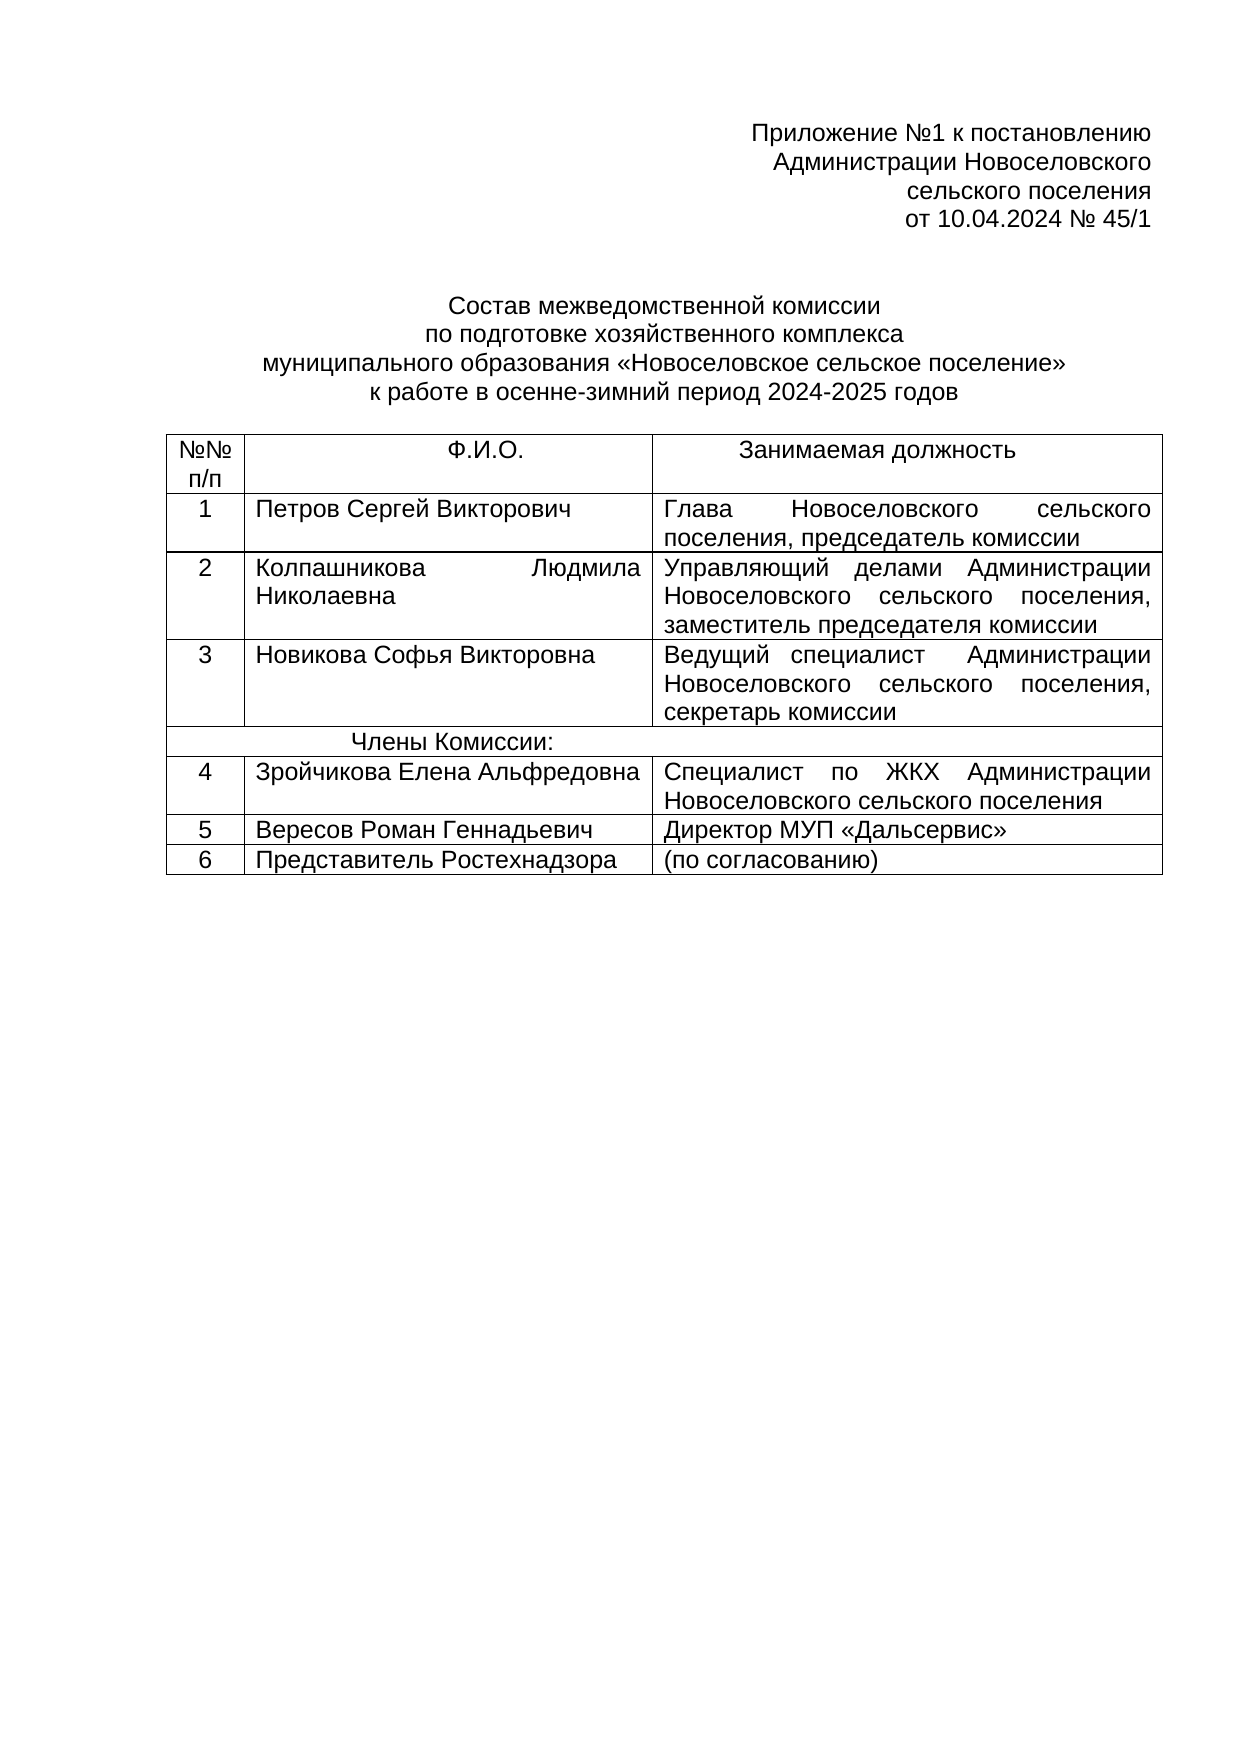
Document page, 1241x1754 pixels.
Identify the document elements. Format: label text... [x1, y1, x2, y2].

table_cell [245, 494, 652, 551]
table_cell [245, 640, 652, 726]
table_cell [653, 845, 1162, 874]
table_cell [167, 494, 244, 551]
text сельского поселения [177, 176, 1152, 204]
text по подготовке хозяйственного комплекса [177, 319, 1152, 348]
text к работе в осенне-зимний период 2024-2025 годов [177, 377, 1152, 406]
text Приложение №1 к постановлению [177, 118, 1152, 147]
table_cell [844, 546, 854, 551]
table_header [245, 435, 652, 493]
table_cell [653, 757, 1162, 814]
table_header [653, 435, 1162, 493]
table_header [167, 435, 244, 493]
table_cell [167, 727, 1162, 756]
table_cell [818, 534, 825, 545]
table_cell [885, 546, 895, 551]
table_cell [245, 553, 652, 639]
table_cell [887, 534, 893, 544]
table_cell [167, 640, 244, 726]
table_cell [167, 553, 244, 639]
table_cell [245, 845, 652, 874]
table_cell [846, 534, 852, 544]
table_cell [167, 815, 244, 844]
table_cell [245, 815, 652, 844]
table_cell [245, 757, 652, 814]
text Администрации Новоселовского [177, 147, 1152, 176]
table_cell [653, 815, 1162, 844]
text Состав межведомственной комиссии [177, 291, 1152, 319]
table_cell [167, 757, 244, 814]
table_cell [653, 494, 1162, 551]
text от 10.04.2024 № 45/1 [177, 204, 1152, 233]
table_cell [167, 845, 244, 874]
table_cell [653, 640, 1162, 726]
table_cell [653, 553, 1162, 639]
text муниципального образования «Новоселовское сельское поселение» [177, 348, 1152, 377]
